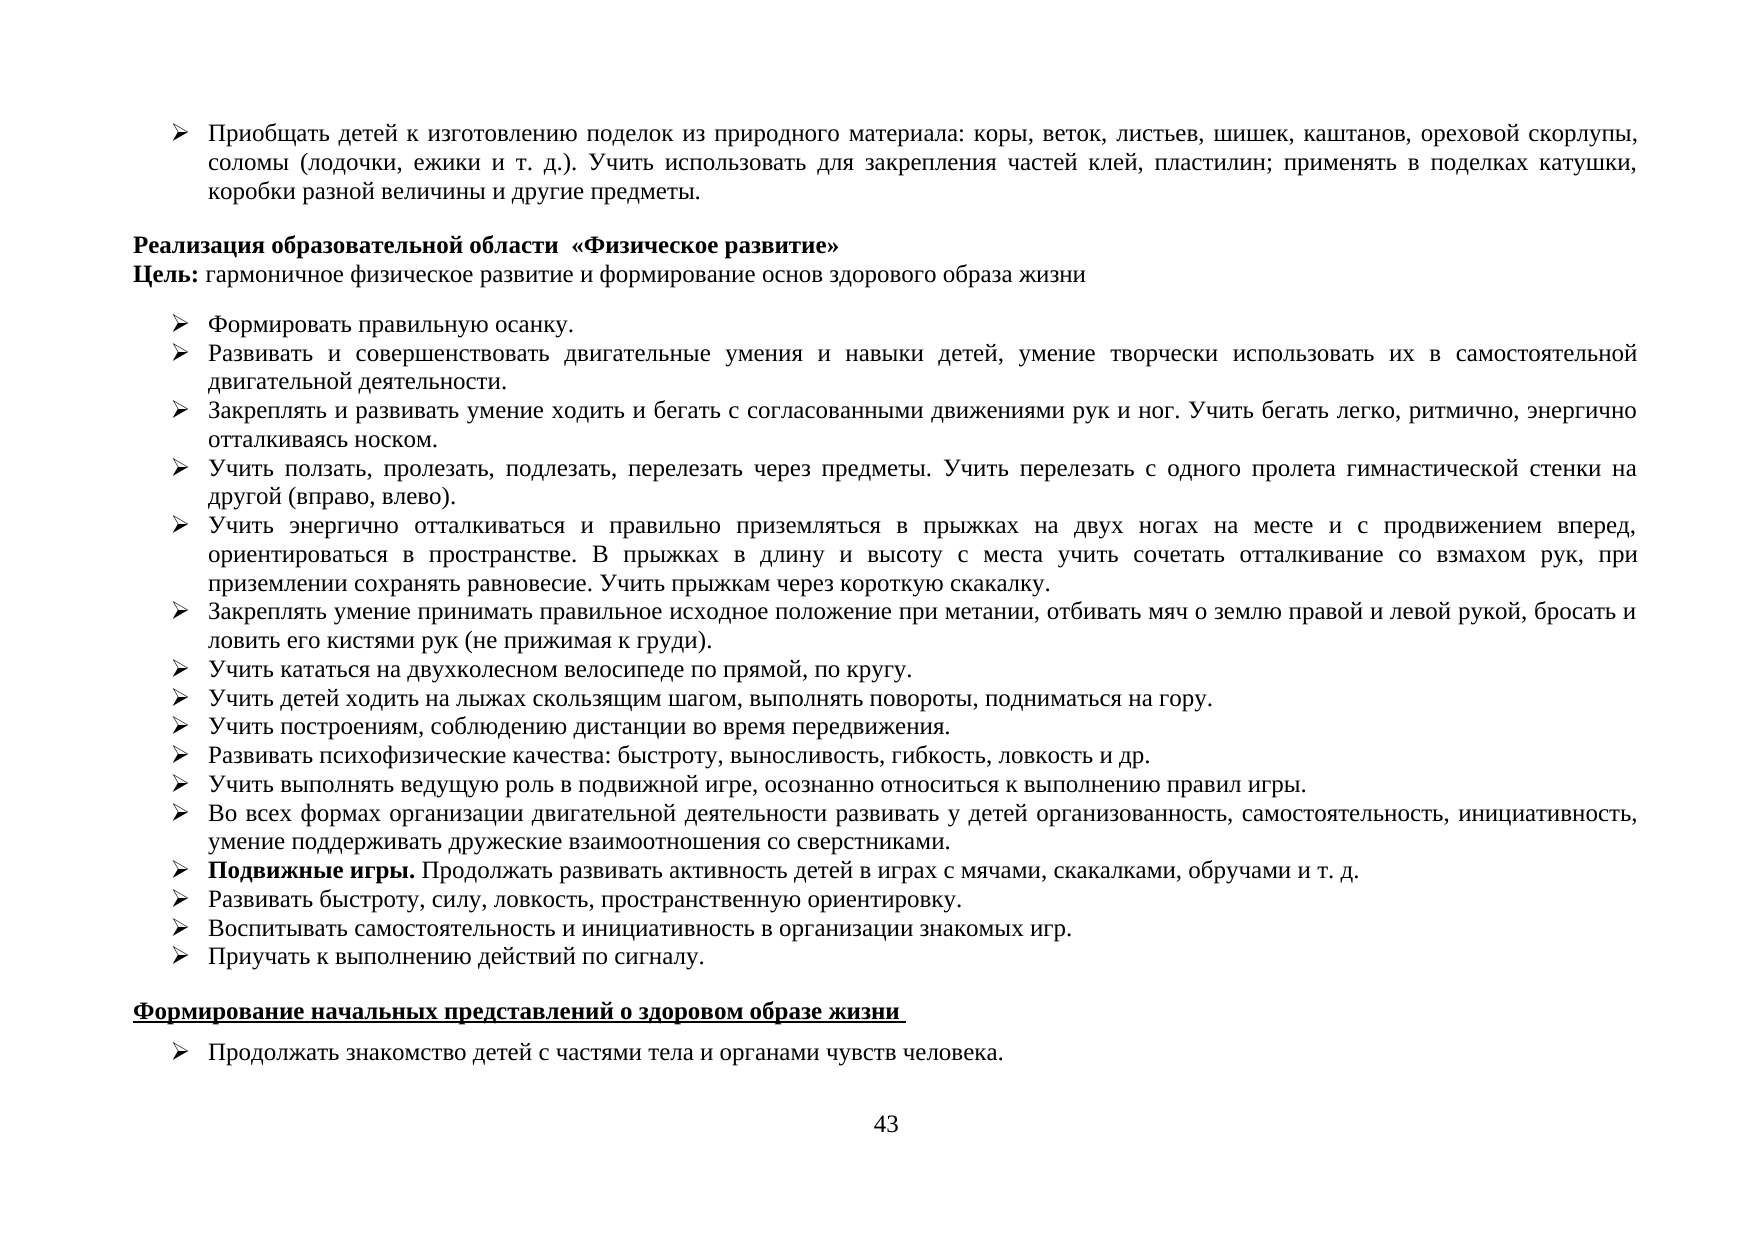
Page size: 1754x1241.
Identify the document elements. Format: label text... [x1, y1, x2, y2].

list Приобщать детей к изготовлению поделок из природного материала: коры, веток, листьев, шишек, каштанов, ореховой скорлупы, соломы (лодочки, ежики и т. д.). Учить использовать для закрепления частей клей, пластилин; применять в поделках катушки, коробки разной величины и другие предметы. [170, 118, 1639, 204]
list Учить детей ходить на лыжах скользящим шагом, выполнять повороты, подниматься на гору. [170, 683, 1639, 711]
list Учить ползать, пролезать, подлезать, перелезать через предметы. Учить перелезать с одного пролета гимнастической стенки на другой (вправо, влево). [170, 453, 1639, 510]
list Развивать и совершенствовать двигательные умения и навыки детей, умение творчески использовать их в самостоятельной двигательной деятельности. [170, 338, 1639, 395]
text Цель: гармоничное физическое развитие и формирование основ здорового образа жизни [133, 259, 1639, 288]
list Закреплять и развивать умение ходить и бегать с согласованными движениями рук и ног. Учить бегать легко, ритмично, энергично отталкиваясь носком. [170, 395, 1639, 453]
list Учить построениям, соблюдению дистанции во время передвижения. [170, 711, 1633, 740]
list Приучать к выполнению действий по сигналу. [170, 941, 1639, 970]
list Учить выполнять ведущую роль в подвижной игре, осознанно относиться к выполнению правил игры. [170, 769, 1639, 798]
list Закреплять умение принимать правильное исходное положение при метании, отбивать мяч о землю правой и левой рукой, бросать и ловить его кистями рук (не прижимая к груди). [170, 596, 1639, 654]
text Реализация образовательной области «Физическое развитие» [133, 231, 1639, 259]
list Воспитывать самостоятельность и инициативность в организации знакомых игр. [170, 913, 1639, 941]
list Учить энергично отталкиваться и правильно приземляться в прыжках на двух ногах на месте и с продвижением вперед, ориентироваться в пространстве. В прыжках в длину и высоту с места учить сочетать отталкивание со взмахом рук, при приземлении сохранять равновесие. Учить прыжкам через короткую скакалку. [170, 510, 1639, 596]
list Формировать правильную осанку. [170, 309, 1639, 338]
list Учить кататься на двухколесном велосипеде по прямой, по кругу. [170, 654, 1639, 683]
list Во всех формах организации двигательной деятельности развивать у детей организованность, самостоятельность, инициативность, умение поддерживать дружеские взаимоотношения со сверстниками. [170, 798, 1639, 855]
list Развивать психофизические качества: быстроту, выносливость, гибкость, ловкость и др. [170, 740, 1639, 769]
list Развивать быстроту, силу, ловкость, пространственную ориентировку. [170, 884, 1639, 913]
list Продолжать знакомство детей с частями тела и органами чувств человека. [170, 1037, 1639, 1066]
list Подвижные игры. Продолжать развивать активность детей в играх с мячами, скакалками, обручами и т. д. [170, 855, 1639, 884]
text Формирование начальных представлений о здоровом образе жизни [133, 996, 1562, 1025]
